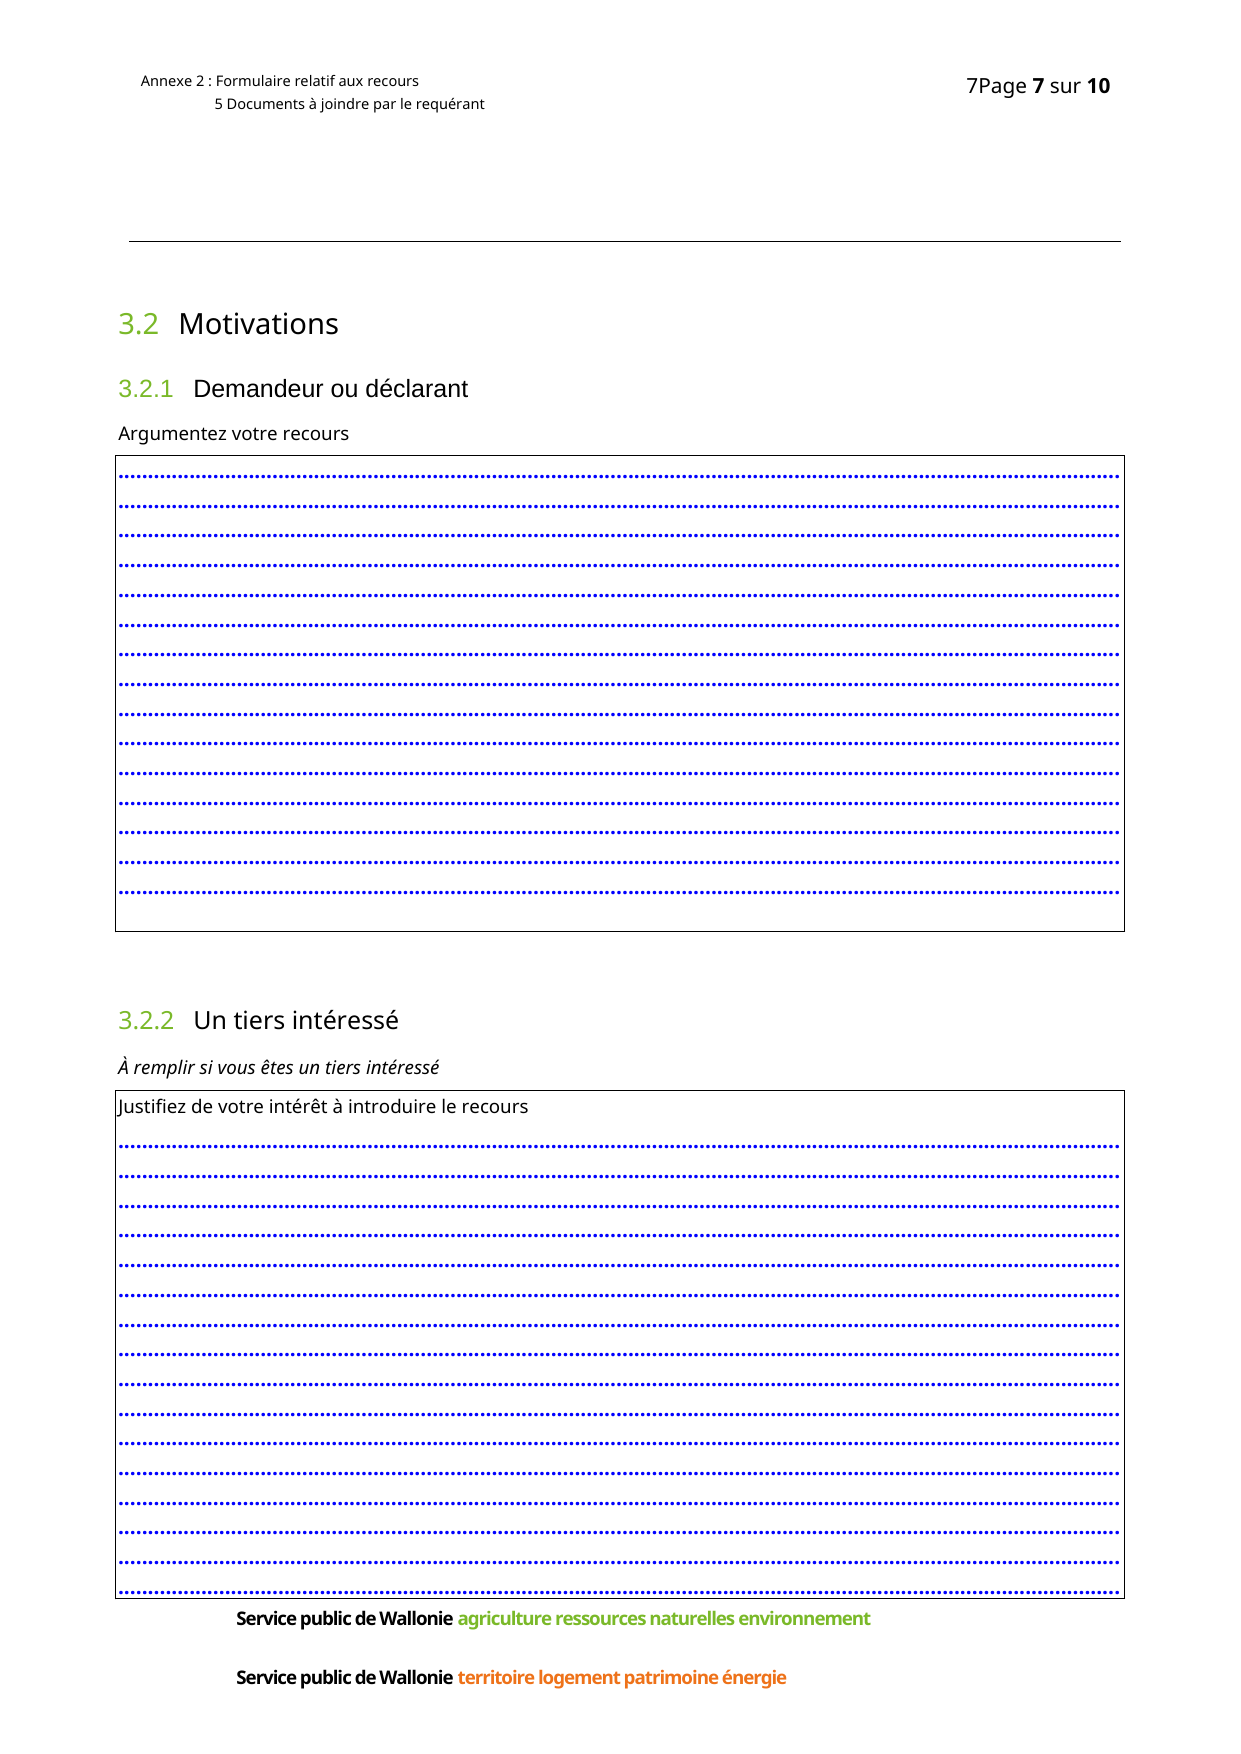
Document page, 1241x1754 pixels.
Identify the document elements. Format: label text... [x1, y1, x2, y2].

text À remplir si vous êtes un tiers intéressé [118, 1054, 1122, 1080]
subtitle Demandeur ou déclarant [118, 374, 1122, 403]
subtitle Motivations [118, 304, 1122, 343]
subtitle Un tiers intéressé [118, 1003, 1122, 1037]
text Justifiez de votre intérêt à introduire le recours [116, 1091, 1124, 1119]
text Argumentez votre recours [118, 420, 1122, 445]
